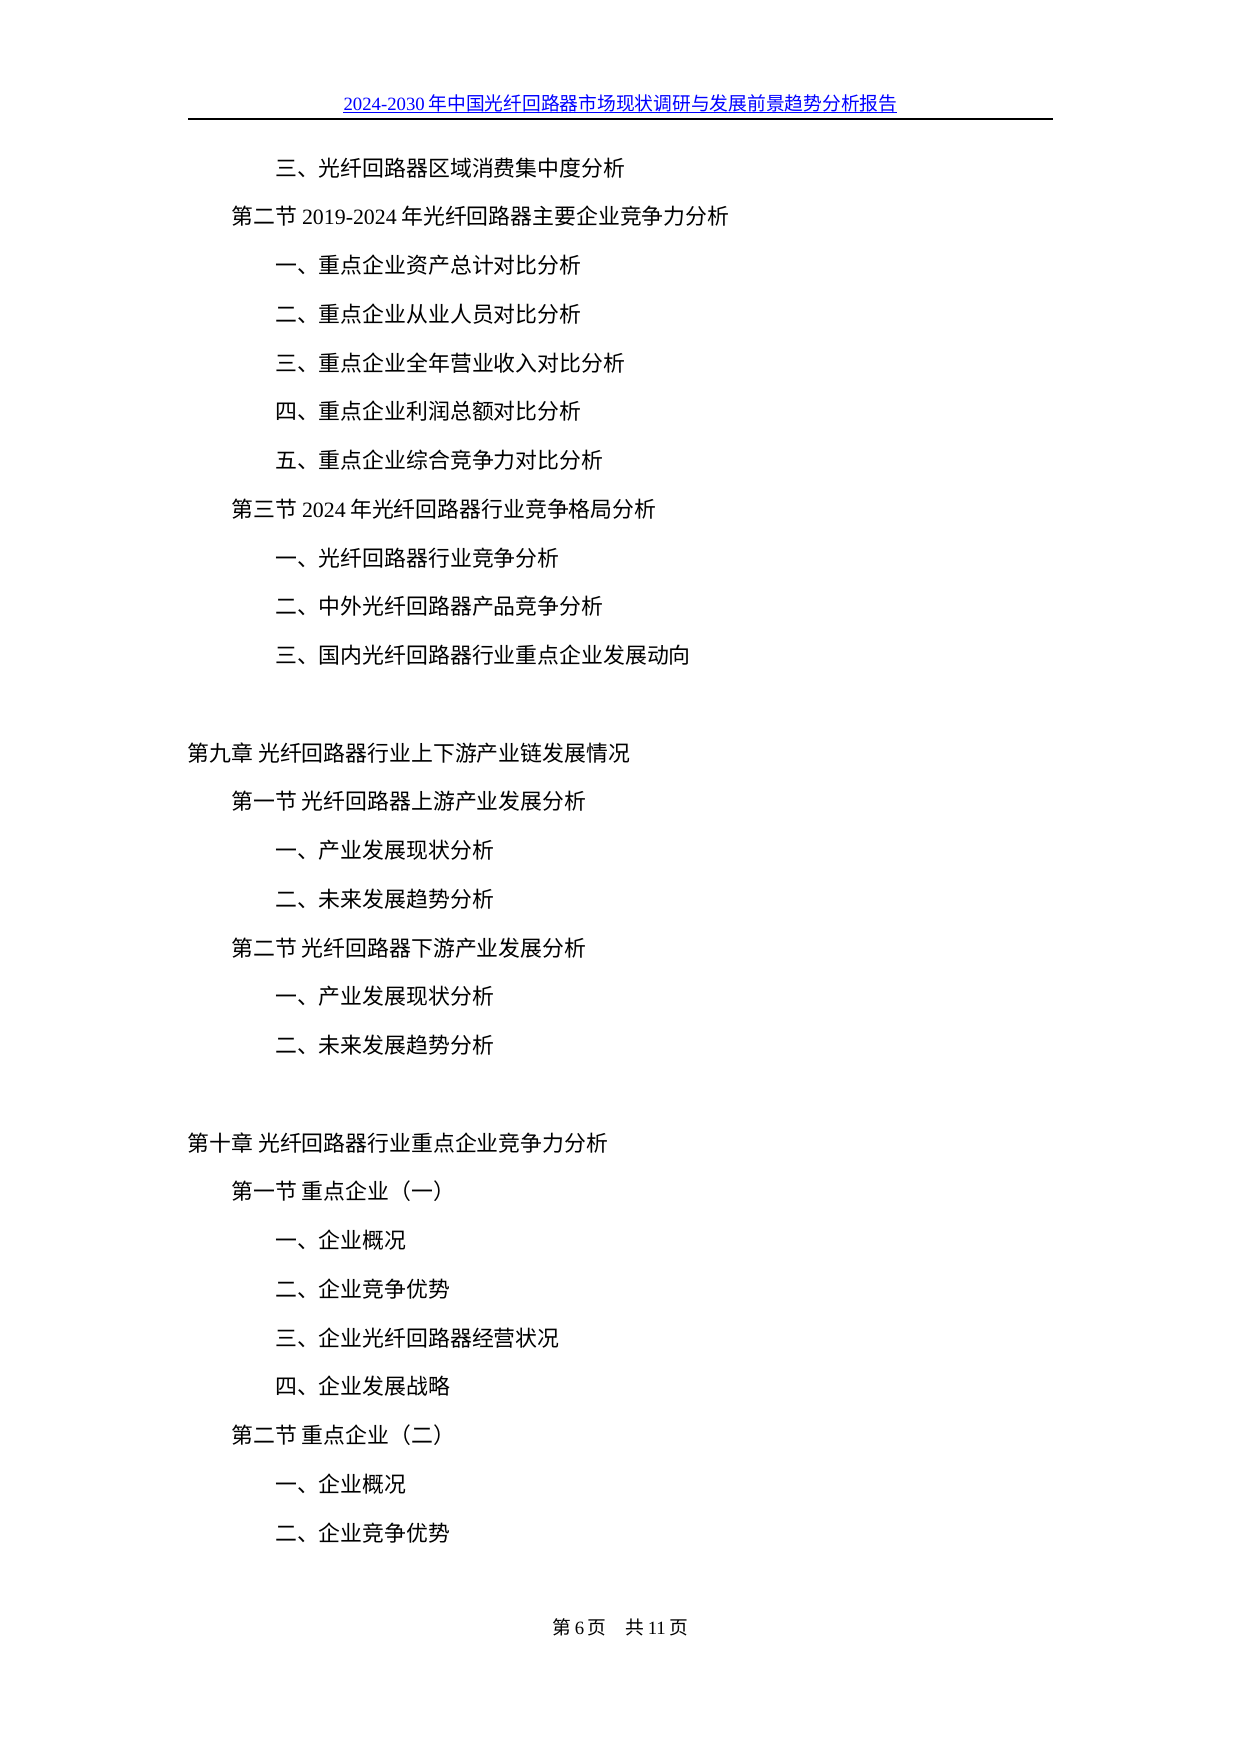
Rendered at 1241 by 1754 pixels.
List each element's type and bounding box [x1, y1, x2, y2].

text [187, 150, 1053, 1548]
